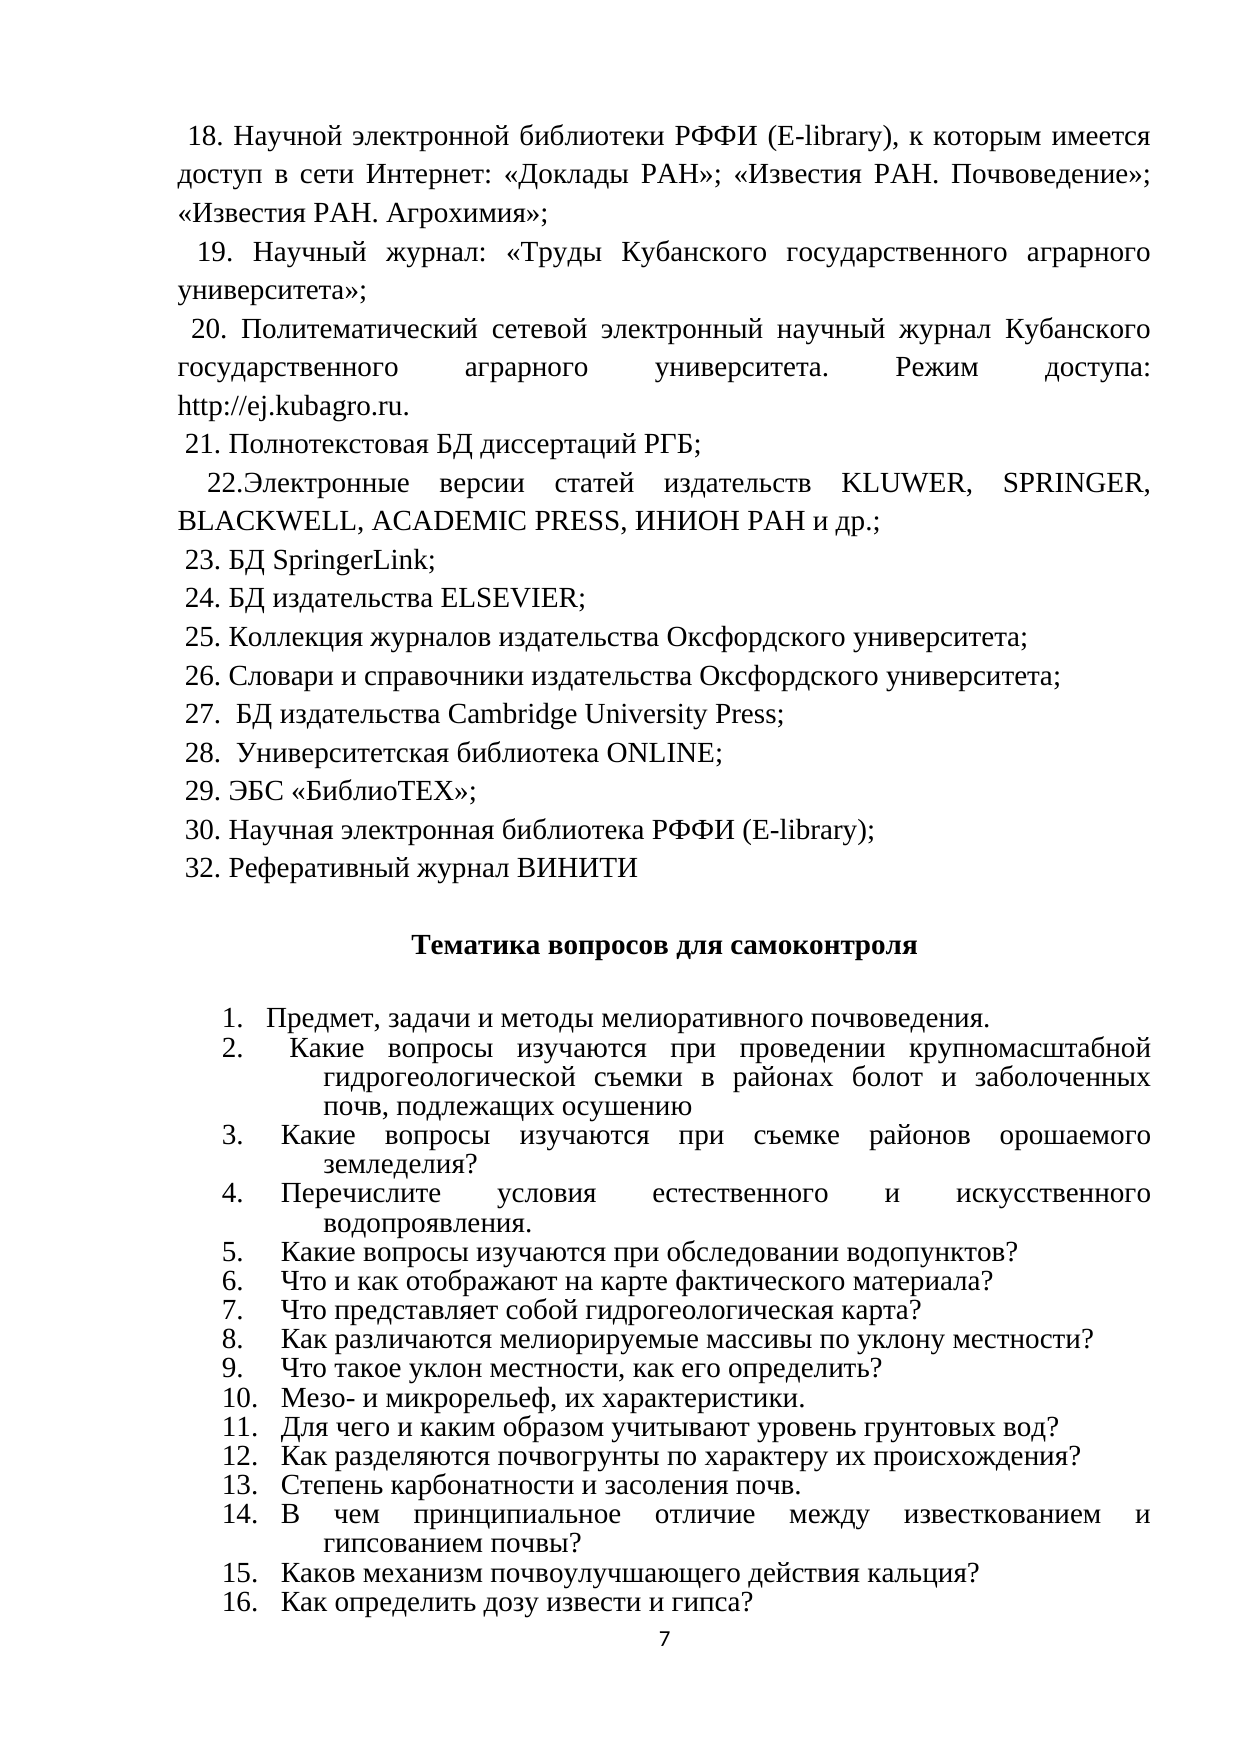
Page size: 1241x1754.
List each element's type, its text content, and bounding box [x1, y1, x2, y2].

list Что такое уклон местности, как его определить? [222, 1354, 1152, 1384]
text 28. Университетская библиотека ONLINE; [177, 735, 1152, 768]
list Каков механизм почвоулучшающего действия кальция? [222, 1559, 1152, 1588]
text 19. Научный журнал: «Труды Кубанского государственного аграрного университета»; [177, 234, 1152, 306]
list Что и как отображают на карте фактического материала? [222, 1267, 1152, 1296]
list Как разделяются почвогрунты по характеру их происхождения? [222, 1442, 1152, 1471]
list Предмет, задачи и методы мелиоративного почвоведения. [222, 1004, 1152, 1034]
text 22.Электронные версии статей издательств KLUWER, SPRINGER, BLACKWELL, ACADEMIC PRESS, ИНИОН РАН и др.; [177, 465, 1152, 537]
list Для чего и каким образом учитывают уровень грунтовых вод? [222, 1413, 1152, 1442]
text Тематика вопросов для самоконтроля [177, 927, 1152, 961]
list Как определить дозу извести и гипса? [222, 1588, 1152, 1617]
text 27. БД издательства Cambridge University Press; [177, 696, 1152, 730]
text 29. ЭБС «БиблиоТЕХ»; [177, 773, 1152, 807]
list В чем принципиальное отличие между известкованием и гипсованием почвы? [222, 1500, 1152, 1559]
list Что представляет собой гидрогеологическая карта? [222, 1296, 1152, 1325]
text 21. Полнотекстовая БД диссертаций РГБ; [177, 426, 1152, 460]
text 26. Словари и справочники издательства Оксфордского университета; [177, 658, 1152, 691]
text 18. Научной электронной библиотеки РФФИ (E-library), к которым имеется доступ в сети Интернет: «Доклады РАН»; «Известия РАН. Почвоведение»; «Известия РАН. Агрохимия»; [177, 118, 1152, 229]
text 25. Коллекция журналов издательства Оксфордского университета; [177, 619, 1152, 653]
list Перечислите условия естественного и искусственного водопроявления. [222, 1179, 1152, 1238]
text 23. БД SpringerLink; [177, 542, 1152, 576]
text 24. БД издательства ELSEVIER; [177, 581, 1152, 614]
list Какие вопросы изучаются при съемке районов орошаемого земледелия? [222, 1121, 1152, 1179]
text 30. Научная электронная библиотека РФФИ (E-library); [177, 812, 1152, 845]
list Какие вопросы изучаются при проведении крупномасштабной гидрогеологической съемки в районах болот и заболоченных почв, подлежащих осушению [222, 1034, 1152, 1121]
text 32. Реферативный журнал ВИНИТИ [177, 850, 1152, 884]
text 20. Политематический сетевой электронный научный журнал Кубанского государственного аграрного университета. Режим доступа: http://ej.kubagro.ru. [177, 311, 1152, 421]
list Мезо- и микрорельеф, их характеристики. [222, 1384, 1152, 1413]
list Степень карбонатности и засоления почв. [222, 1471, 1152, 1500]
list Какие вопросы изучаются при обследовании водопунктов? [222, 1238, 1152, 1267]
list Как различаются мелиорируемые массивы по уклону местности? [222, 1325, 1152, 1354]
